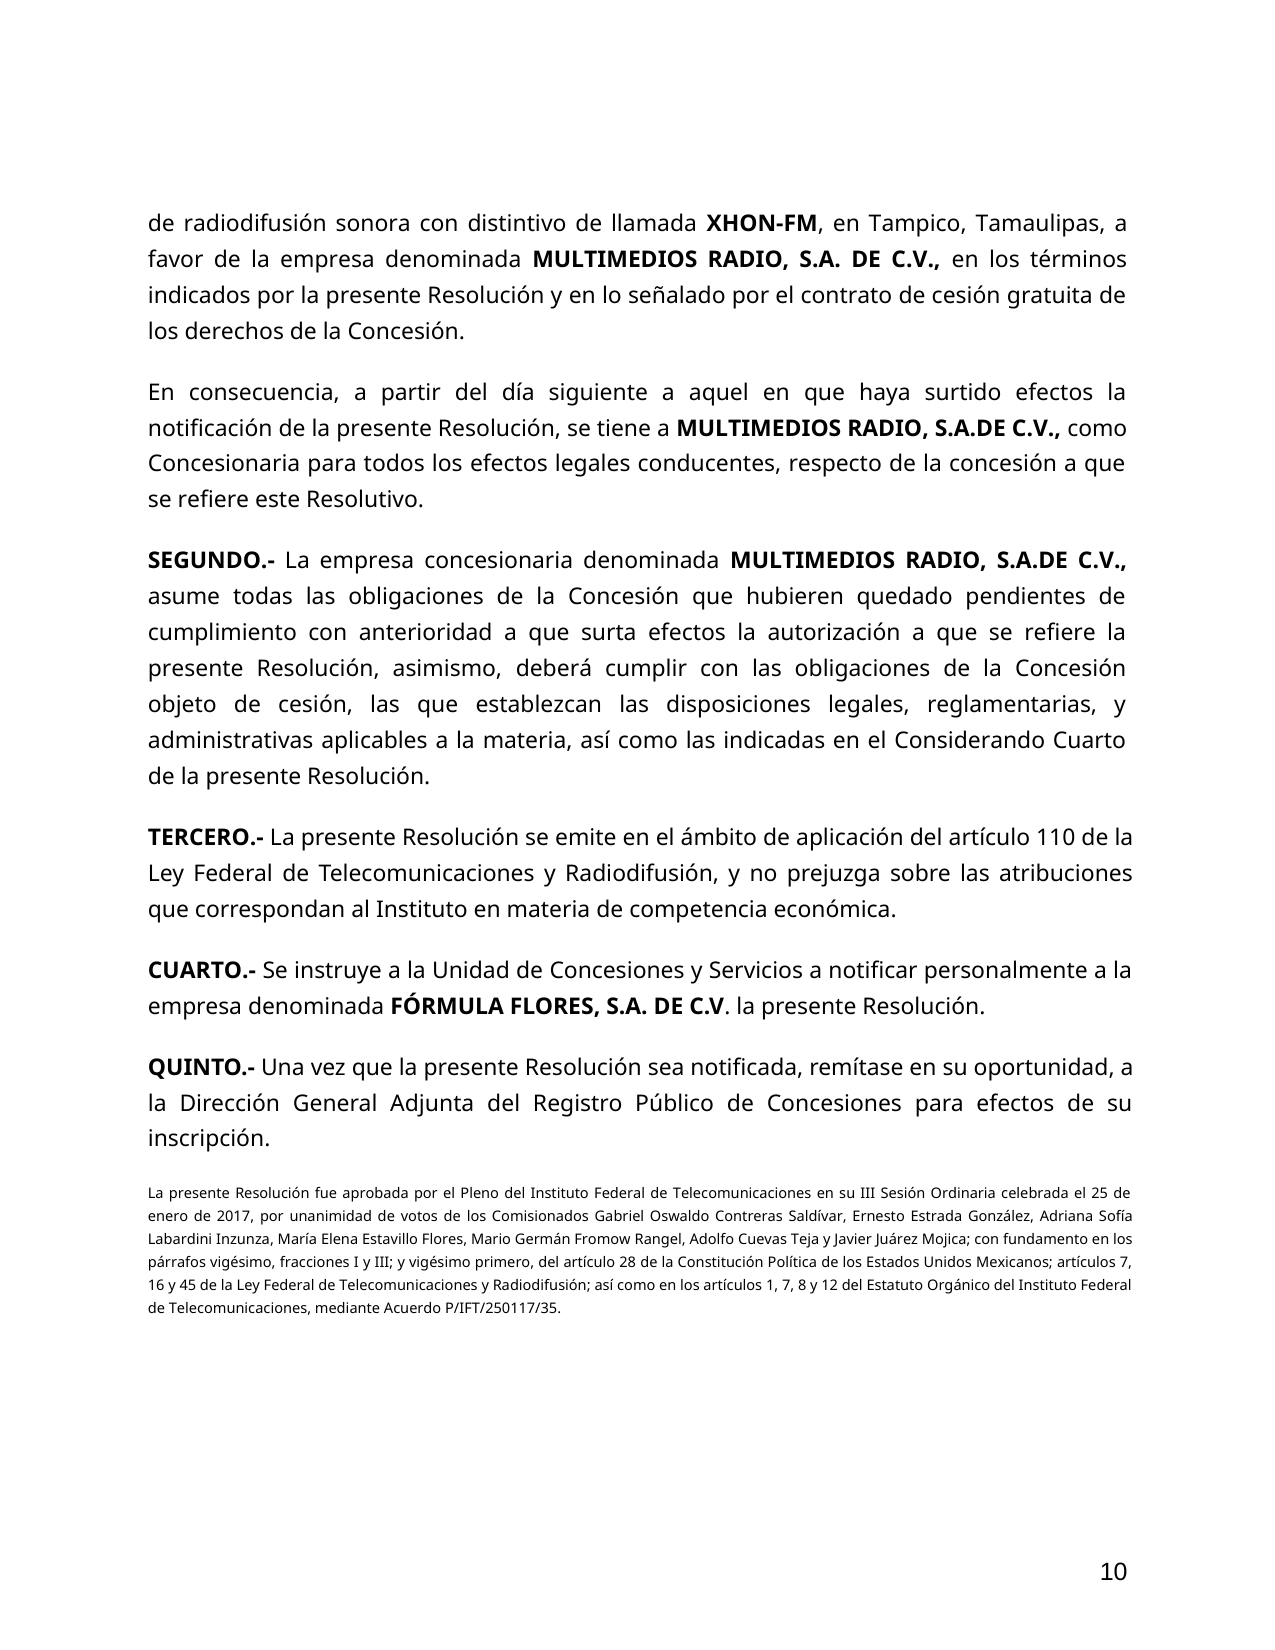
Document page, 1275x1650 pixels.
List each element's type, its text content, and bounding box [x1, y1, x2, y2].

text En consecuencia, a partir del día siguiente a aquel en que haya surtido efectos la notificación de la presente Resolución, se tiene a MULTIMEDIOS RADIO, S.A.DE C.V., como Concesionaria para todos los efectos legales conducentes, respecto de la concesión a que se refiere este Resolutivo. [148, 376, 1127, 514]
text CUARTO.- Se instruye a la Unidad de Concesiones y Servicios a notificar personalmente a la empresa denominada FÓRMULA FLORES, S.A. DE C.V. la presente Resolución. [148, 954, 1134, 1021]
text TERCERO.- La presente Resolución se emite en el ámbito de aplicación del artículo 110 de la Ley Federal de Telecomunicaciones y Radiodifusión, y no prejuzga sobre las atribuciones que correspondan al Instituto en materia de competencia económica. [148, 821, 1134, 924]
text QUINTO.- Una vez que la presente Resolución sea notificada, remítase en su oportunidad, a la Dirección General Adjunta del Registro Público de Concesiones para efectos de su inscripción. [148, 1051, 1134, 1154]
text La presente Resolución fue aprobada por el Pleno del Instituto Federal de Telecomunicaciones en su III Sesión Ordinaria celebrada el 25 de enero de 2017, por unanimidad de votos de los Comisionados Gabriel Oswaldo Contreras Saldívar, Ernesto Estrada González, Adriana Sofía Labardini Inzunza, María Elena Estavillo Flores, Mario Germán Fromow Rangel, Adolfo Cuevas Teja y Javier Juárez Mojica; con fundamento en los párrafos vigésimo, fracciones I y III; y vigésimo primero, del artículo 28 de la Constitución Política de los Estados Unidos Mexicanos; artículos 7, 16 y 45 de la Ley Federal de Telecomunicaciones y Radiodifusión; así como en los artículos 1, 7, 8 y 12 del Estatuto Orgánico del Instituto Federal de Telecomunicaciones, mediante Acuerdo P/IFT/250117/35. [148, 1183, 1134, 1317]
text SEGUNDO.- La empresa concesionaria denominada MULTIMEDIOS RADIO, S.A.DE C.V., asume todas las obligaciones de la Concesión que hubieren quedado pendientes de cumplimiento con anterioridad a que surta efectos la autorización a que se refiere la presente Resolución, asimismo, deberá cumplir con las obligaciones de la Concesión objeto de cesión, las que establezcan las disposiciones legales, reglamentarias, y administrativas aplicables a la materia, así como las indicadas en el Considerando Cuarto de la presente Resolución. [148, 544, 1127, 791]
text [148, 207, 1127, 346]
